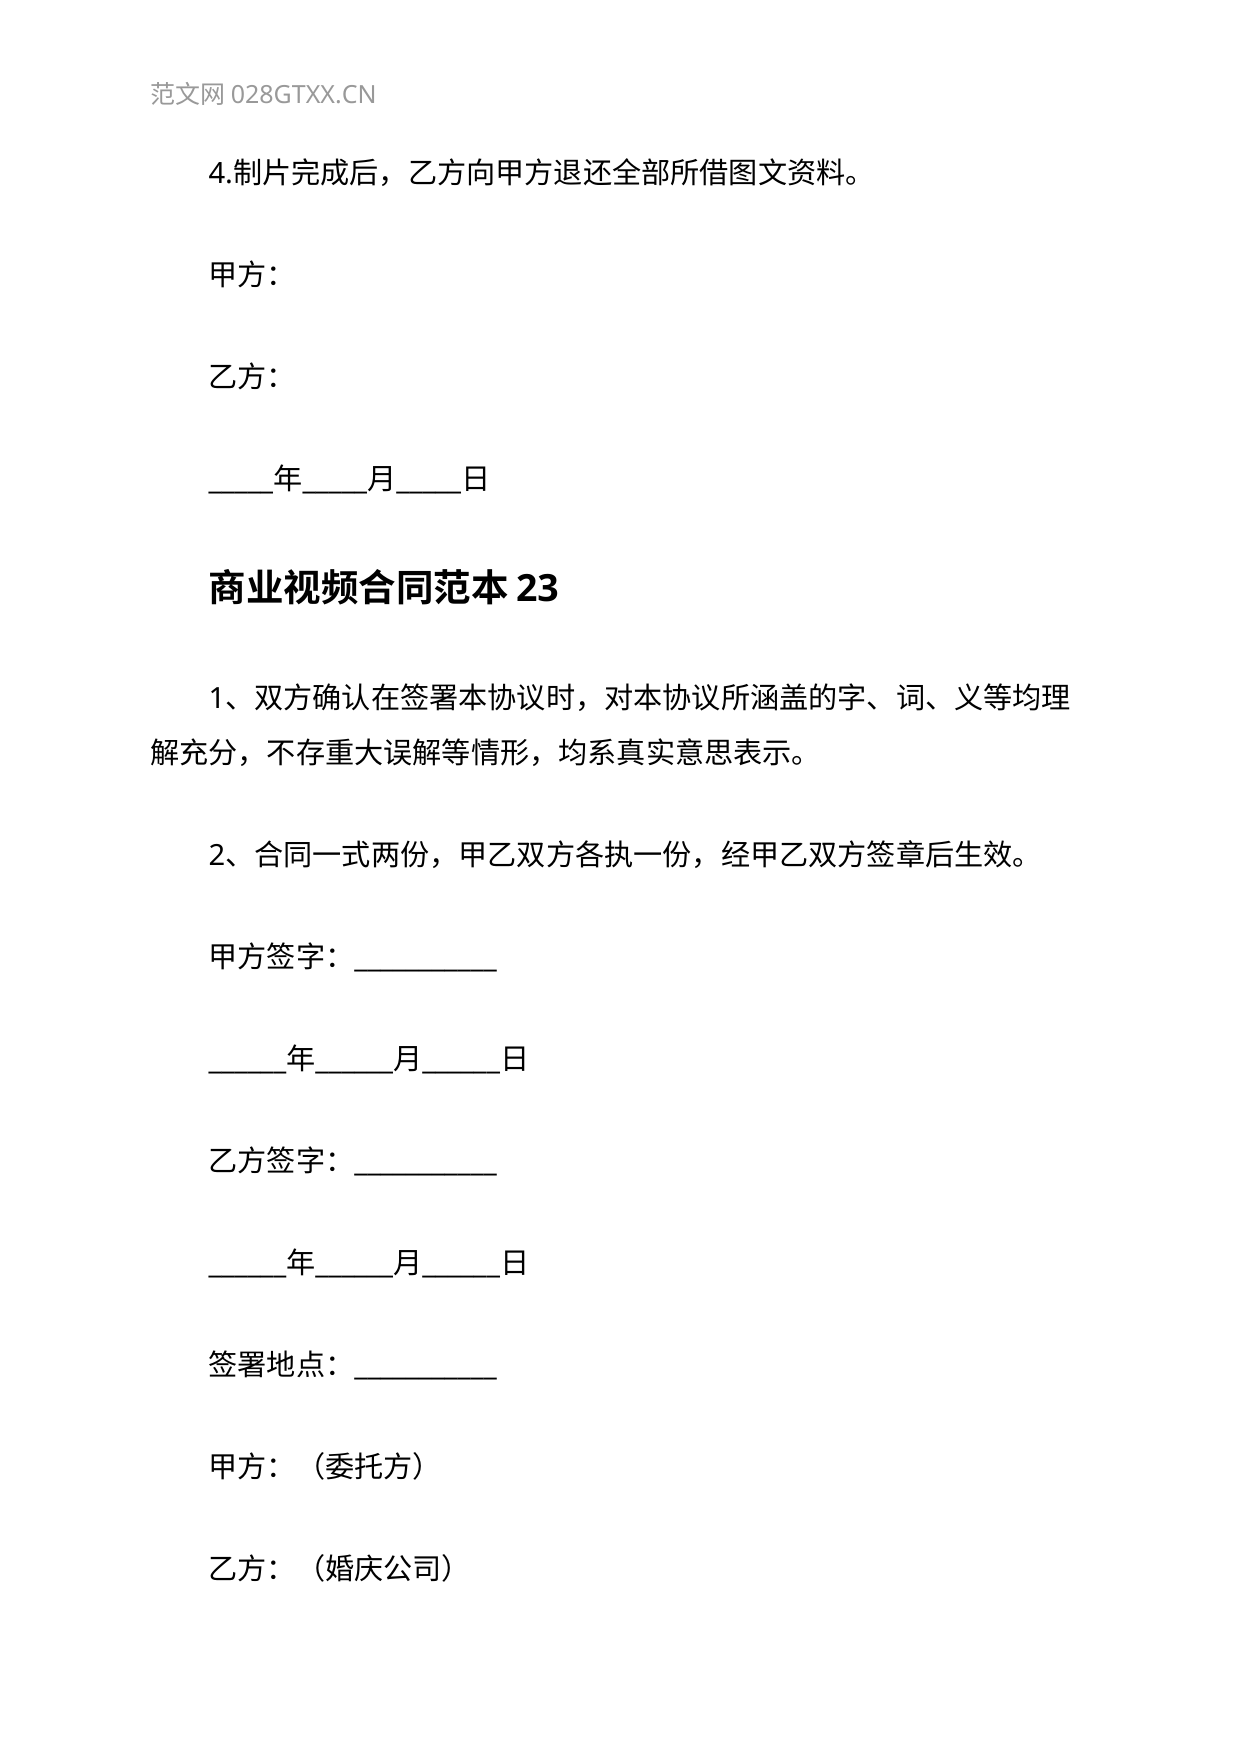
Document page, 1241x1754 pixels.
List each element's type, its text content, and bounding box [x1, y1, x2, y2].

text 4.制片完成后，乙方向甲方退还全部所借图文资料。 [150, 150, 1090, 192]
text 商业视频合同范本23 [150, 557, 1090, 612]
text 2、合同一式两份，甲乙双方各执一份，经甲乙双方签章后生效。 [150, 832, 1090, 874]
text ______年______月______日 [150, 1240, 1090, 1282]
text 乙方签字：___________ [150, 1138, 1090, 1180]
text 签署地点：___________ [150, 1342, 1090, 1384]
text 乙方：（婚庆公司） [150, 1546, 1090, 1588]
text 甲方签字：___________ [150, 934, 1090, 976]
text 甲方：（委托方） [150, 1444, 1090, 1486]
text 1、双方确认在签署本协议时，对本协议所涵盖的字、词、义等均理解充分，不存重大误解等情形，均系真实意思表示。 [150, 675, 1090, 772]
text 甲方： [150, 252, 1090, 294]
text 乙方： [150, 354, 1090, 396]
text _____年_____月_____日 [150, 456, 1090, 498]
text ______年______月______日 [150, 1036, 1090, 1078]
